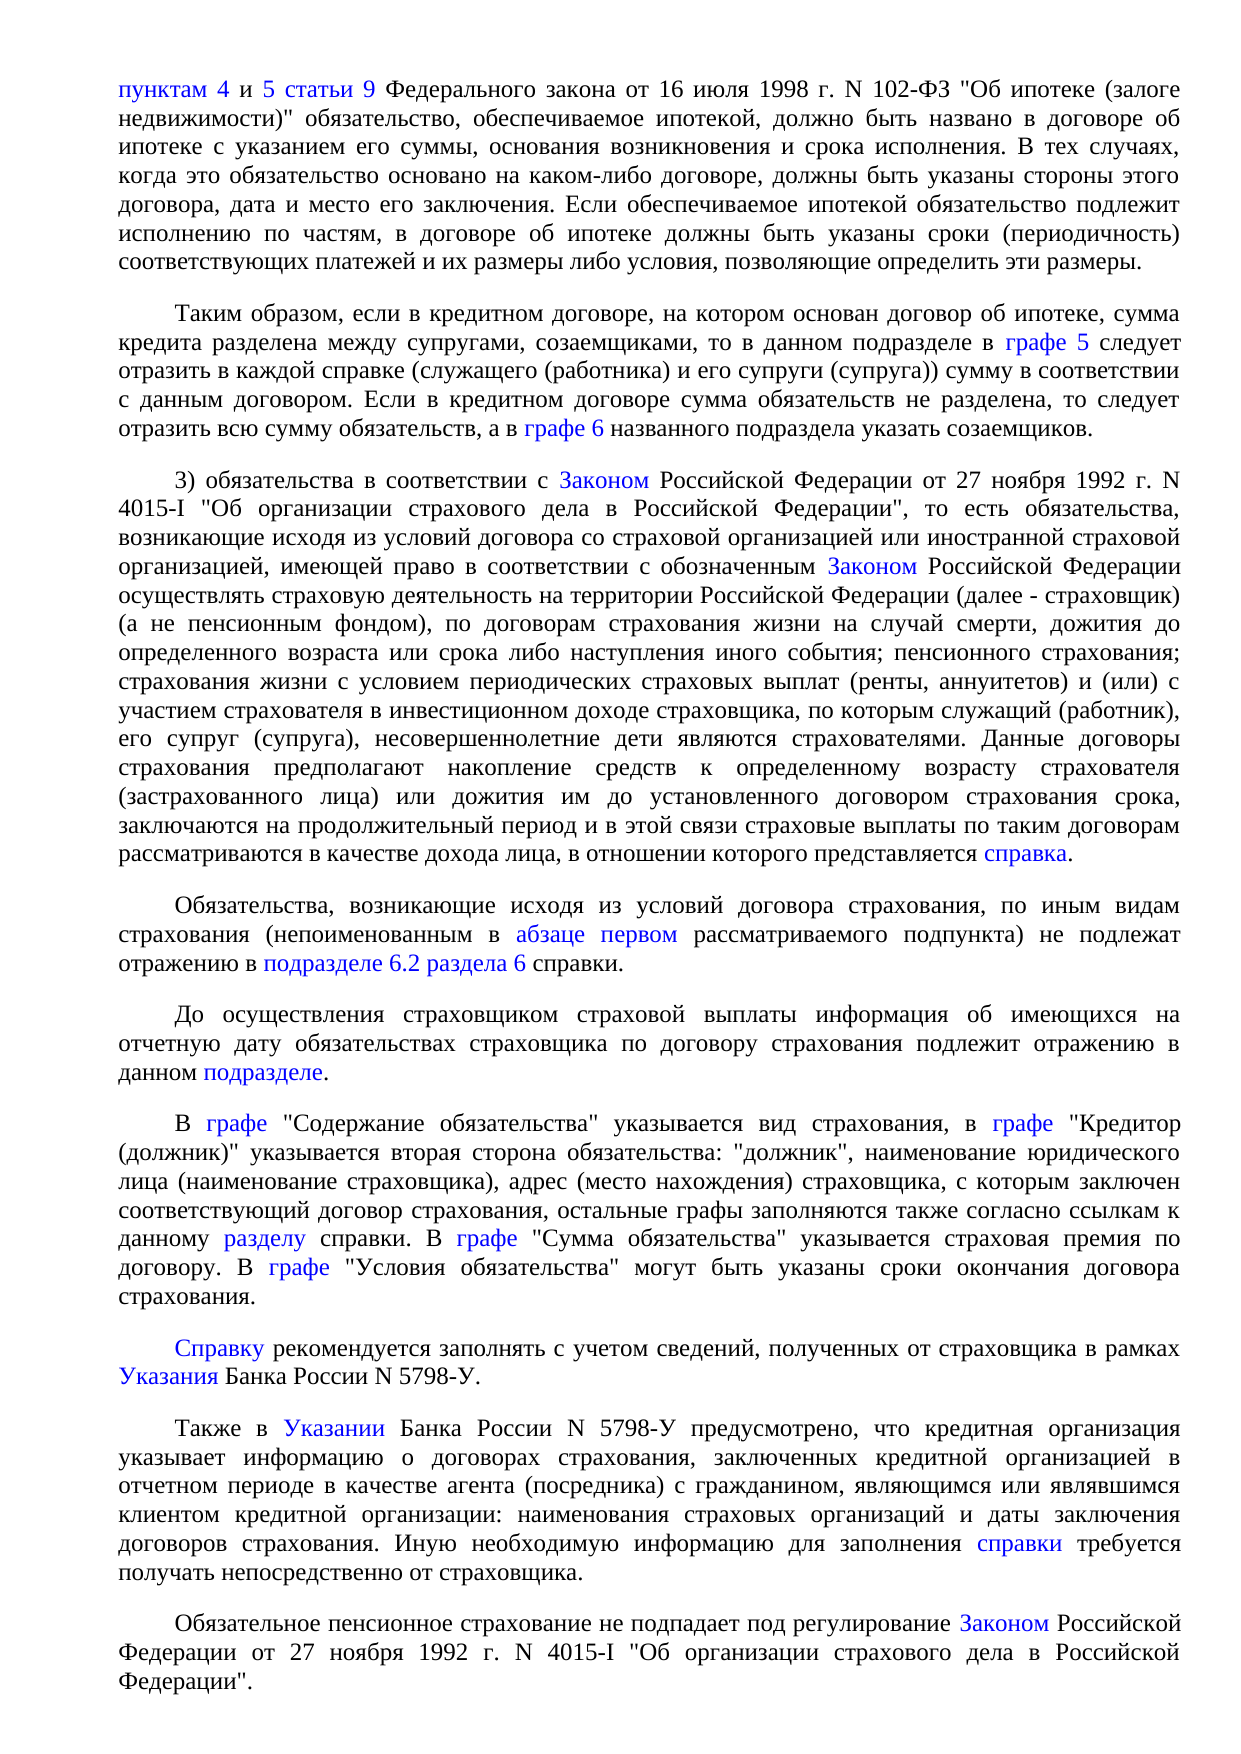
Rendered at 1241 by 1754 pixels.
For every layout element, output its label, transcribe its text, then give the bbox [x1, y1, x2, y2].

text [118, 74, 1181, 275]
text Справку рекомендуется заполнять с учетом сведений, полученных от страховщика в рамках Указания Банка России N 5798-У. [118, 1333, 1181, 1390]
text Обязательное пенсионное страхование не подпадает под регулирование Законом Российской Федерации от 27 ноября 1992 г. N 4015-I "Об организации страхового дела в Российской Федерации". [118, 1608, 1181, 1695]
text Обязательства, возникающие исходя из условий договора страхования, по иным видам страхования (непоименованным в абзаце первом рассматриваемого подпункта) не подлежат отражению в подразделе 6.2 раздела 6 справки. [118, 890, 1181, 976]
text В графе "Содержание обязательства" указывается вид страхования, в графе "Кредитор (должник)" указывается вторая сторона обязательства: "должник", наименование юридического лица (наименование страховщика), адрес (место нахождения) страховщика, с которым заключен соответствующий договор страхования, остальные графы заполняются также согласно ссылкам к данному разделу справки. В графе "Сумма обязательства" указывается страховая премия по договору. В графе "Условия обязательства" могут быть указаны сроки окончания договора страхования. [118, 1108, 1181, 1310]
text Таким образом, если в кредитном договоре, на котором основан договор об ипотеке, сумма кредита разделена между супругами, созаемщиками, то в данном подразделе в графе 5 следует отразить в каждой справке (служащего (работника) и его супруги (супруга)) сумму в соответствии с данным договором. Если в кредитном договоре сумма обязательств не разделена, то следует отразить всю сумму обязательств, а в графе 6 названного подраздела указать созаемщиков. [118, 298, 1181, 442]
text До осуществления страховщиком страховой выплаты информация об имеющихся на отчетную дату обязательствах страховщика по договору страхования подлежит отражению в данном подразделе. [118, 999, 1181, 1086]
text 3) обязательства в соответствии с Законом Российской Федерации от 27 ноября 1992 г. N 4015-I "Об организации страхового дела в Российской Федерации", то есть обязательства, возникающие исходя из условий договора со страховой организацией или иностранной страховой организацией, имеющей право в соответствии с обозначенным Законом Российской Федерации осуществлять страховую деятельность на территории Российской Федерации (далее - страховщик) (а не пенсионным фондом), по договорам страхования жизни на случай смерти, дожития до определенного возраста или срока либо наступления иного события; пенсионного страхования; страхования жизни с условием периодических страховых выплат (ренты, аннуитетов) и (или) с участием страхователя в инвестиционном доходе страховщика, по которым служащий (работник), его супруг (супруга), несовершеннолетние дети являются страхователями. Данные договоры страхования предполагают накопление средств к определенному возрасту страхователя (застрахованного лица) или дожития им до установленного договором страхования срока, заключаются на продолжительный период и в этой связи страховые выплаты по таким договорам рассматриваются в качестве дохода лица, в отношении которого представляется справка. [118, 465, 1181, 867]
text Также в Указании Банка России N 5798-У предусмотрено, что кредитная организация указывает информацию о договорах страхования, заключенных кредитной организацией в отчетном периоде в качестве агента (посредника) с гражданином, являющимся или являвшимся клиентом кредитной организации: наименования страховых организаций и даты заключения договоров страхования. Иную необходимую информацию для заполнения справки требуется получать непосредственно от страховщика. [118, 1413, 1181, 1586]
